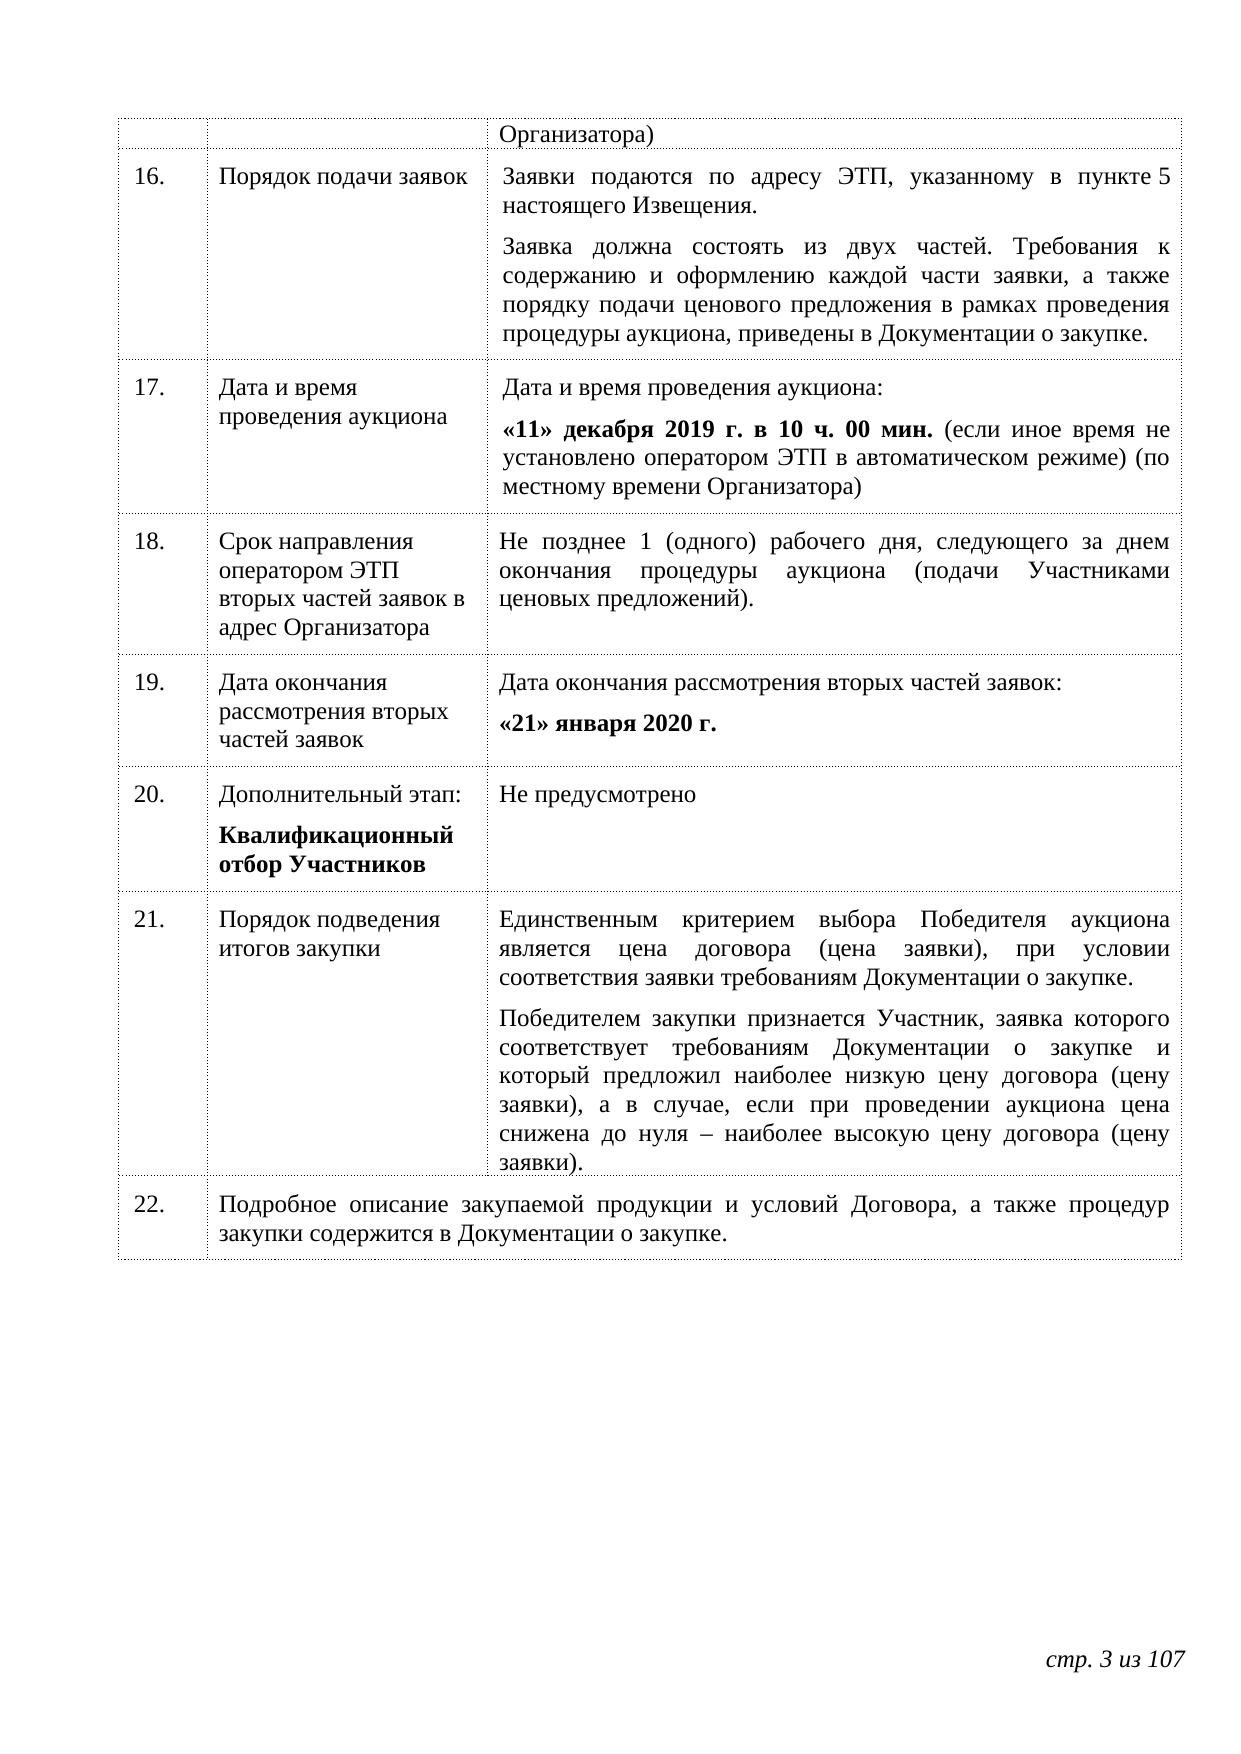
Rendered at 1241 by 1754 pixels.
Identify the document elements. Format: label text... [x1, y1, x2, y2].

table_cell [119, 148, 207, 359]
table_cell Дата и время проведения аукциона: «11» декабря 2019 г. в 10 ч. 00 мин. (если иное время не установлено оператором ЭТП в автоматическом режиме) (по местному времени Организатора) [488, 359, 1182, 512]
table_cell Срок направления оператором ЭТП вторых частей заявок в адрес Организатора [207, 513, 488, 653]
table_cell Не предусмотрено [488, 766, 1182, 891]
table_cell Заявки подаются по адресу ЭТП, указанному в пункте 5 настоящего Извещения. Заявка должна состоять из двух частей. Требования к содержанию и оформлению каждой части заявки, а также порядку подачи ценового предложения в рамках проведения процедуры аукциона, приведены в Документации о закупке. [488, 148, 1182, 359]
table_cell Подробное описание закупаемой продукции и условий Договора, а также процедур закупки содержится в Документации о закупке. [207, 1175, 1182, 1259]
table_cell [207, 118, 488, 148]
table_cell Порядок подачи заявок [207, 148, 488, 359]
table_cell [119, 118, 207, 148]
table_cell [119, 654, 207, 766]
table_cell Единственным критерием выбора Победителя аукциона является цена договора (цена заявки), при условии соответствия заявки требованиям Документации о закупке. Победителем закупки признается Участник, заявка которого соответствует требованиям Документации о закупке и который предложил наиболее низкую цену договора (цену заявки), а в случае, если при проведении аукциона цена снижена до нуля – наиболее высокую цену договора (цену заявки). [488, 891, 1182, 1175]
table_cell [119, 766, 207, 891]
table_cell [119, 1175, 207, 1259]
table_cell [119, 359, 207, 512]
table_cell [488, 118, 1182, 148]
table_cell Дата окончания рассмотрения вторых частей заявок: «21» января 2020 г. [488, 654, 1182, 766]
table_cell Дополнительный этап: Квалификационный отбор Участников [207, 766, 488, 891]
table_cell [119, 891, 207, 1175]
table_cell Не позднее 1 (одного) рабочего дня, следующего за днем окончания процедуры аукциона (подачи Участниками ценовых предложений). [488, 513, 1182, 653]
table_cell [119, 513, 207, 653]
table_cell Порядок подведения итогов закупки [207, 891, 488, 1175]
table_cell Дата и время проведения аукциона [207, 359, 488, 512]
table_cell Дата окончания рассмотрения вторых частей заявок [207, 654, 488, 766]
